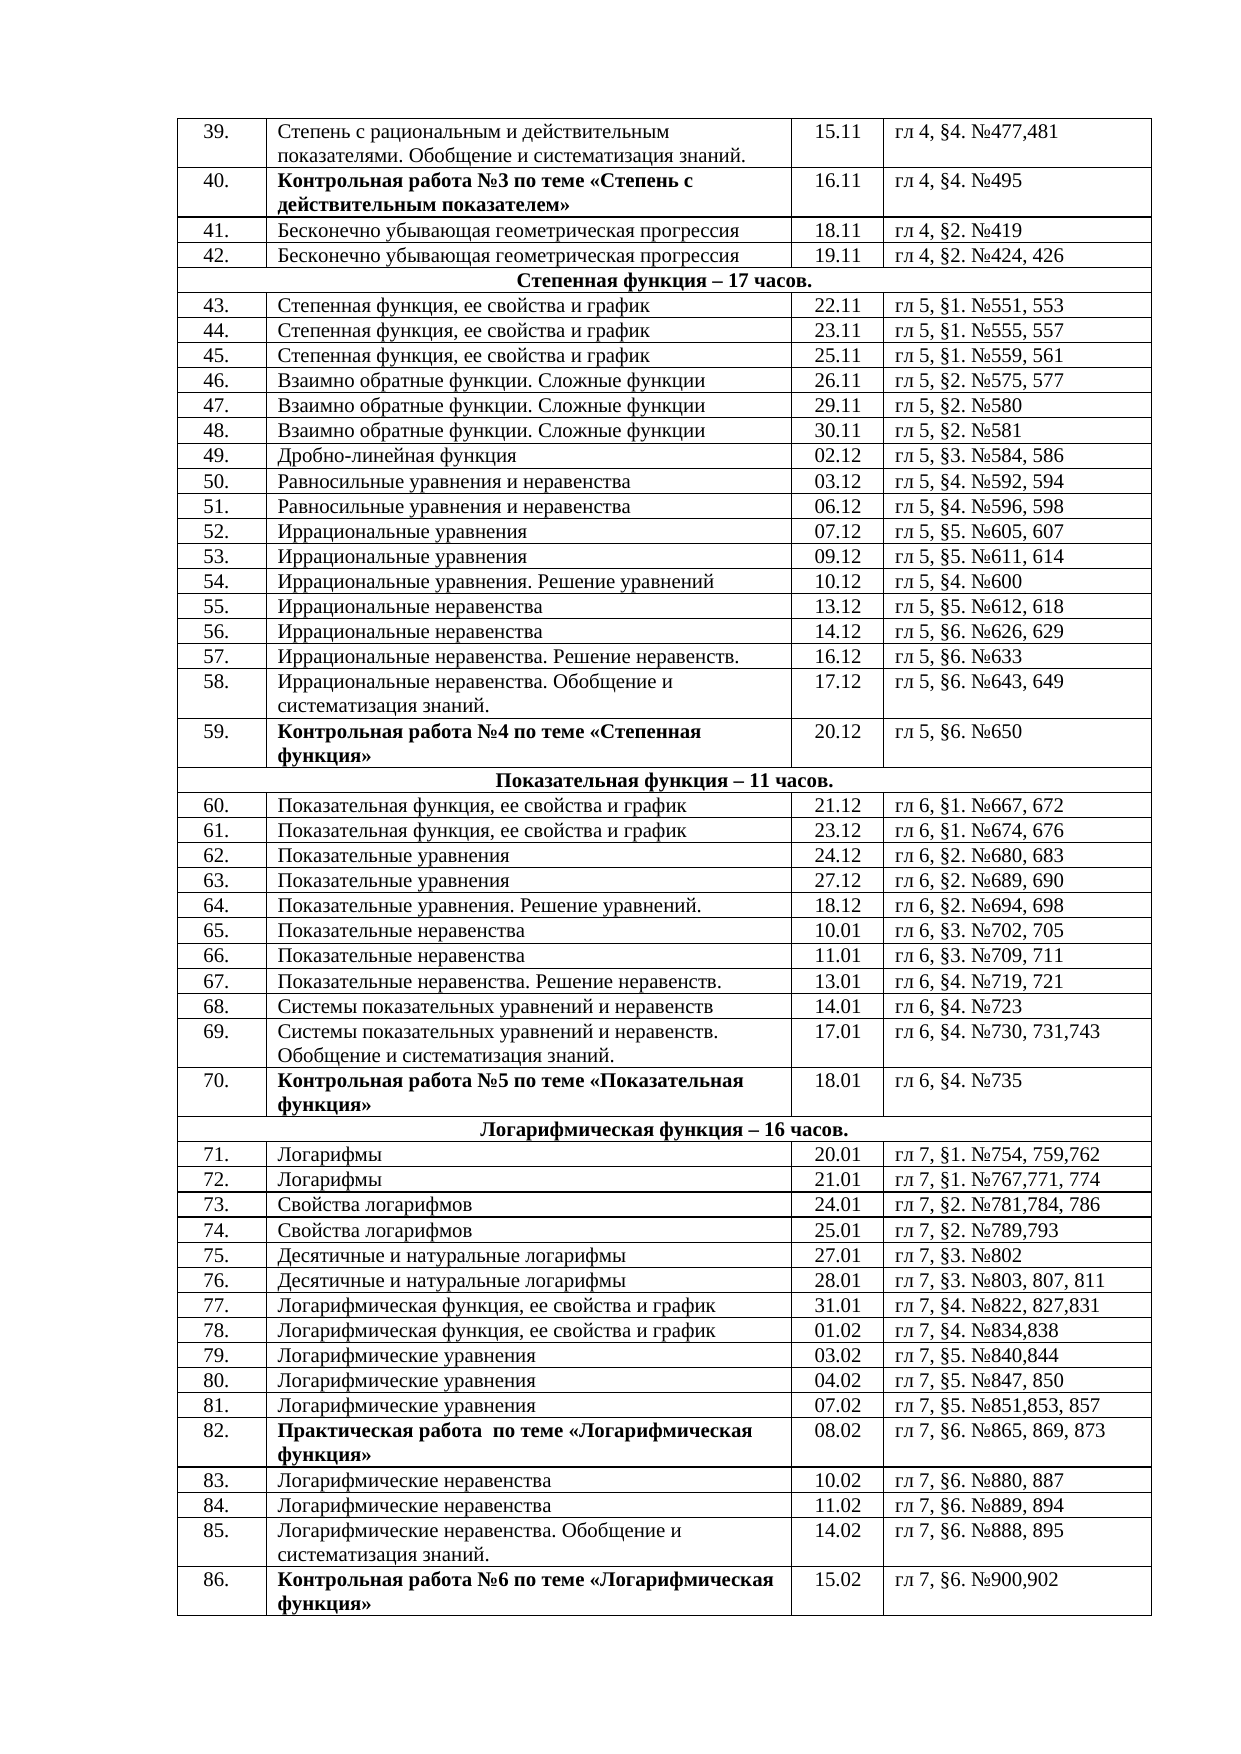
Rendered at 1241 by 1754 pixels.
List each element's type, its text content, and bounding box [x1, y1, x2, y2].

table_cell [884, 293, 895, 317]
table_cell [178, 544, 266, 568]
table_cell [178, 168, 266, 216]
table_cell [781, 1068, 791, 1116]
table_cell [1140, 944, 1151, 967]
table_cell [178, 1268, 266, 1292]
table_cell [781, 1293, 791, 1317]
table_cell гл 5, §6. №650 [884, 719, 1151, 767]
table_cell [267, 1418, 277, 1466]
table_cell 08.02 [792, 1418, 883, 1466]
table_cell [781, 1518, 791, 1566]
table_cell [178, 444, 266, 467]
table_cell 07.12 [792, 519, 883, 543]
table_cell гл 6, §4. №735 [884, 1068, 1151, 1116]
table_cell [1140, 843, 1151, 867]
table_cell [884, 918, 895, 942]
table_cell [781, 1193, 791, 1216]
table_cell 24.12 [792, 843, 883, 867]
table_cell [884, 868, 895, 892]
table_cell [178, 644, 266, 668]
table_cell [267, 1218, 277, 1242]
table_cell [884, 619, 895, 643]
table_cell [178, 519, 266, 543]
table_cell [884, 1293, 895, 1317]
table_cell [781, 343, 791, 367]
table_cell 14.01 [792, 994, 883, 1018]
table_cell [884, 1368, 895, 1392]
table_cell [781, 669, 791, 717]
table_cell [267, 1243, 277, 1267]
table_cell [178, 569, 266, 593]
table_cell 15.11 [792, 119, 883, 167]
table_cell 10.02 [792, 1468, 883, 1492]
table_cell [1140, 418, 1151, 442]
table_cell [178, 119, 266, 167]
table_cell 13.12 [792, 594, 883, 618]
table_cell [178, 1368, 266, 1392]
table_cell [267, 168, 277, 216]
table_cell 18.01 [792, 1068, 883, 1116]
table_cell 18.12 [792, 893, 883, 917]
table_cell [178, 969, 266, 993]
table_cell гл 7, §6. №888, 895 [884, 1518, 1151, 1566]
table_cell [178, 843, 266, 867]
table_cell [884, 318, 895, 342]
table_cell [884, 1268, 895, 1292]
table_cell 27.12 [792, 868, 883, 892]
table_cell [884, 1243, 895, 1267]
table_cell [178, 994, 266, 1018]
table_cell 21.12 [792, 793, 883, 817]
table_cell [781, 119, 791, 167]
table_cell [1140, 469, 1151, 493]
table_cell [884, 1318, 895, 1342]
table_cell 20.01 [792, 1142, 883, 1166]
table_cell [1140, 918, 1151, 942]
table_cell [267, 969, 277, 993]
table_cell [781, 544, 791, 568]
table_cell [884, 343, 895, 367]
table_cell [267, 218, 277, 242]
table_cell 29.11 [792, 393, 883, 417]
table_cell 09.12 [792, 544, 883, 568]
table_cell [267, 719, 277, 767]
table_cell [178, 1218, 266, 1242]
table_cell [178, 1068, 266, 1116]
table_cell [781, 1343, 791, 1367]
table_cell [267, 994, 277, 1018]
table_cell [178, 1393, 266, 1417]
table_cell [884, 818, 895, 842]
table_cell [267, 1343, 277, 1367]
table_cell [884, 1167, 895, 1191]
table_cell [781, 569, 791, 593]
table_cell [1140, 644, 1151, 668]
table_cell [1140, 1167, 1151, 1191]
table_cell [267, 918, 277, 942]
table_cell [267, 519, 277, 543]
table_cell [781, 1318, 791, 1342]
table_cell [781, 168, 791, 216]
table_cell [178, 1468, 266, 1492]
table_cell 17.12 [792, 669, 883, 717]
table_cell [178, 868, 266, 892]
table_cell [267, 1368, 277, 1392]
table_cell 27.01 [792, 1243, 883, 1267]
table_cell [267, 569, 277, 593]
table_cell [178, 1293, 266, 1317]
table_cell [178, 893, 266, 917]
table_cell [178, 1142, 266, 1166]
table_cell [178, 1019, 266, 1067]
table_cell [178, 594, 266, 618]
table_cell [178, 1343, 266, 1367]
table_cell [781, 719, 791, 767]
table_cell 25.11 [792, 343, 883, 367]
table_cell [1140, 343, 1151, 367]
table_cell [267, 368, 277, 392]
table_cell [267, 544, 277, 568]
table_cell 28.01 [792, 1268, 883, 1292]
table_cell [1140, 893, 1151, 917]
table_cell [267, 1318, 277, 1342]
table_cell [178, 1518, 266, 1566]
table_cell гл 4, §4. №495 [884, 168, 1151, 216]
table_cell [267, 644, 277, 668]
table_cell 02.12 [792, 444, 883, 467]
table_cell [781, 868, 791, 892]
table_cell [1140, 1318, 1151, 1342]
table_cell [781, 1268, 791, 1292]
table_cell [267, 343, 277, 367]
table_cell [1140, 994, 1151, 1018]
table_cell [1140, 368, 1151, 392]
table_cell [178, 218, 266, 242]
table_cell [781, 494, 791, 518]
table_cell 24.01 [792, 1193, 883, 1216]
table_cell 15.02 [792, 1567, 883, 1615]
table_cell 31.01 [792, 1293, 883, 1317]
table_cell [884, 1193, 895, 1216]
table_cell 25.01 [792, 1218, 883, 1242]
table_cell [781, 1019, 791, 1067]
table_cell 14.02 [792, 1518, 883, 1566]
table_cell [178, 1318, 266, 1342]
table_cell гл 7, §6. №865, 869, 873 [884, 1418, 1151, 1466]
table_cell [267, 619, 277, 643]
table_cell [178, 243, 266, 267]
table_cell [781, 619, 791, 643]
table_cell [178, 944, 266, 967]
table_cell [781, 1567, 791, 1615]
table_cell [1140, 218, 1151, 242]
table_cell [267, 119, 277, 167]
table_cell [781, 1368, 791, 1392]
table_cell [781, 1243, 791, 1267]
table_cell [178, 793, 266, 817]
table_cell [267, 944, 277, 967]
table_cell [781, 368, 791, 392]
table_cell 03.12 [792, 469, 883, 493]
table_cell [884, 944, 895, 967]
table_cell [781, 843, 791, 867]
table_cell 10.01 [792, 918, 883, 942]
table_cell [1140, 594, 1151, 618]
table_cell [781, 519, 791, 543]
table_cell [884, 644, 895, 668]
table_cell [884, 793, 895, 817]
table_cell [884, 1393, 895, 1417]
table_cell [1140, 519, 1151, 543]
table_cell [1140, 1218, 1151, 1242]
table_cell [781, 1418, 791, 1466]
table_cell 10.12 [792, 569, 883, 593]
table_cell 11.01 [792, 944, 883, 967]
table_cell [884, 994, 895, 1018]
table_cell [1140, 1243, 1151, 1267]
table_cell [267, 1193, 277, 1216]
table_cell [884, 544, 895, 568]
table_cell 26.11 [792, 368, 883, 392]
table_cell 11.02 [792, 1493, 883, 1517]
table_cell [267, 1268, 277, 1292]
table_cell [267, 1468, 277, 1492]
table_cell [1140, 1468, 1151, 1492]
table_cell [178, 393, 266, 417]
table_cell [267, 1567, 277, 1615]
table_cell [178, 1567, 266, 1615]
table_cell 03.02 [792, 1343, 883, 1367]
table_cell [178, 1493, 266, 1517]
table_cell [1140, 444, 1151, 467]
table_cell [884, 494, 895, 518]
table_cell 16.11 [792, 168, 883, 216]
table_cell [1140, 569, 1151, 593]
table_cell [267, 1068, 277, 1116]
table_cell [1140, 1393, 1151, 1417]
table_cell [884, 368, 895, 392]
table_cell 14.12 [792, 619, 883, 643]
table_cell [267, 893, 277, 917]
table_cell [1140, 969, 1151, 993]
table_cell [178, 318, 266, 342]
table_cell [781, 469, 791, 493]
table_cell 06.12 [792, 494, 883, 518]
table_cell [178, 469, 266, 493]
table_cell 07.02 [792, 1393, 883, 1417]
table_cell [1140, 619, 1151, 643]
table_cell гл 4, §4. №477,481 [884, 119, 1151, 167]
table_cell [178, 418, 266, 442]
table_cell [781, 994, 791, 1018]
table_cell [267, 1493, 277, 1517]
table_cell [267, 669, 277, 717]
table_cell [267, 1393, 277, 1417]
table_cell [178, 669, 266, 717]
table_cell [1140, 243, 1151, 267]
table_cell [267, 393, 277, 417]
table_cell 23.12 [792, 818, 883, 842]
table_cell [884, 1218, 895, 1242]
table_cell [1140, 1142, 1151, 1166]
table_cell 18.11 [792, 218, 883, 242]
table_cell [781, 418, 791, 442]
table_cell [178, 1193, 266, 1216]
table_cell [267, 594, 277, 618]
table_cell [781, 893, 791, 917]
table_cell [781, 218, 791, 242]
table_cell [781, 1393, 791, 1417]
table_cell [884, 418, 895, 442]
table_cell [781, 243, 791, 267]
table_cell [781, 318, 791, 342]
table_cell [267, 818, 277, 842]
table_cell 20.12 [792, 719, 883, 767]
table_cell Логарифмическая функция – 16 часов. [178, 1117, 1151, 1141]
table_cell Показательная функция – 11 часов. [178, 768, 1151, 792]
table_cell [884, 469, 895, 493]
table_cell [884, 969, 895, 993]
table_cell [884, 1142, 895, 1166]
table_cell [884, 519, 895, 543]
table_cell 23.11 [792, 318, 883, 342]
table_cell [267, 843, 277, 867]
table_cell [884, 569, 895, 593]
table_cell 01.02 [792, 1318, 883, 1342]
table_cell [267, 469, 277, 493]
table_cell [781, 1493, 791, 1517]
table_cell [178, 368, 266, 392]
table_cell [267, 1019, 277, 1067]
table_cell Степенная функция – 17 часов. [178, 268, 1151, 292]
table_cell [178, 918, 266, 942]
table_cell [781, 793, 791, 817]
table_cell 21.01 [792, 1167, 883, 1191]
table_cell гл 5, §6. №643, 649 [884, 669, 1151, 717]
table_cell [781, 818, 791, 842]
table_cell 13.01 [792, 969, 883, 993]
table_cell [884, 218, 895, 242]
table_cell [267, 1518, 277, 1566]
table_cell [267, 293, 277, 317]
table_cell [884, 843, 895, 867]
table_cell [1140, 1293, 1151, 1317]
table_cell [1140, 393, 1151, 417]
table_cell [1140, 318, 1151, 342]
table_cell 04.02 [792, 1368, 883, 1392]
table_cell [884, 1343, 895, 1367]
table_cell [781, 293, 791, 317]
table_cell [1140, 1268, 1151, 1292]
table_cell [178, 494, 266, 518]
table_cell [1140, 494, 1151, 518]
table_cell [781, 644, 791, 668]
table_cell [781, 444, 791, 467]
table_cell 16.12 [792, 644, 883, 668]
table_cell [178, 619, 266, 643]
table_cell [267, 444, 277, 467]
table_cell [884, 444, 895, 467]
table_cell 30.11 [792, 418, 883, 442]
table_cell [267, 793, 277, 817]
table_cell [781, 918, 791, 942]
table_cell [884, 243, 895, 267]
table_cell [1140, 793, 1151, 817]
table_cell [178, 1167, 266, 1191]
table_cell [178, 1418, 266, 1466]
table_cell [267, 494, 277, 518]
table_cell гл 7, §6. №900,902 [884, 1567, 1151, 1615]
table_cell [178, 343, 266, 367]
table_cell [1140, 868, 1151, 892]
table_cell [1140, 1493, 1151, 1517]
table_cell [178, 719, 266, 767]
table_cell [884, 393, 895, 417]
table_cell 17.01 [792, 1019, 883, 1067]
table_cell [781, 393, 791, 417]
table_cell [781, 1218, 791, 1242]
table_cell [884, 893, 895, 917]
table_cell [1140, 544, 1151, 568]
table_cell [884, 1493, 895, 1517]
table_cell [178, 818, 266, 842]
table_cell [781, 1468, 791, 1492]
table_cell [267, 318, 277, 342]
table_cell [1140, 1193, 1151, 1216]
table_cell 22.11 [792, 293, 883, 317]
table_cell 19.11 [792, 243, 883, 267]
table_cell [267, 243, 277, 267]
table_cell [178, 1243, 266, 1267]
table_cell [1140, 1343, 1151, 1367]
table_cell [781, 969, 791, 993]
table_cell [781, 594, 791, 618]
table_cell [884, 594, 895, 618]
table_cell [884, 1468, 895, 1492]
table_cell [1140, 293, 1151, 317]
table_cell [178, 293, 266, 317]
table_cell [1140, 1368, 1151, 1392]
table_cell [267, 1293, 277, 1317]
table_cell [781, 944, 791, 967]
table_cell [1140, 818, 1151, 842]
table_cell гл 6, §4. №730, 731,743 [884, 1019, 1151, 1067]
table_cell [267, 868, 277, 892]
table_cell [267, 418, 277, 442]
